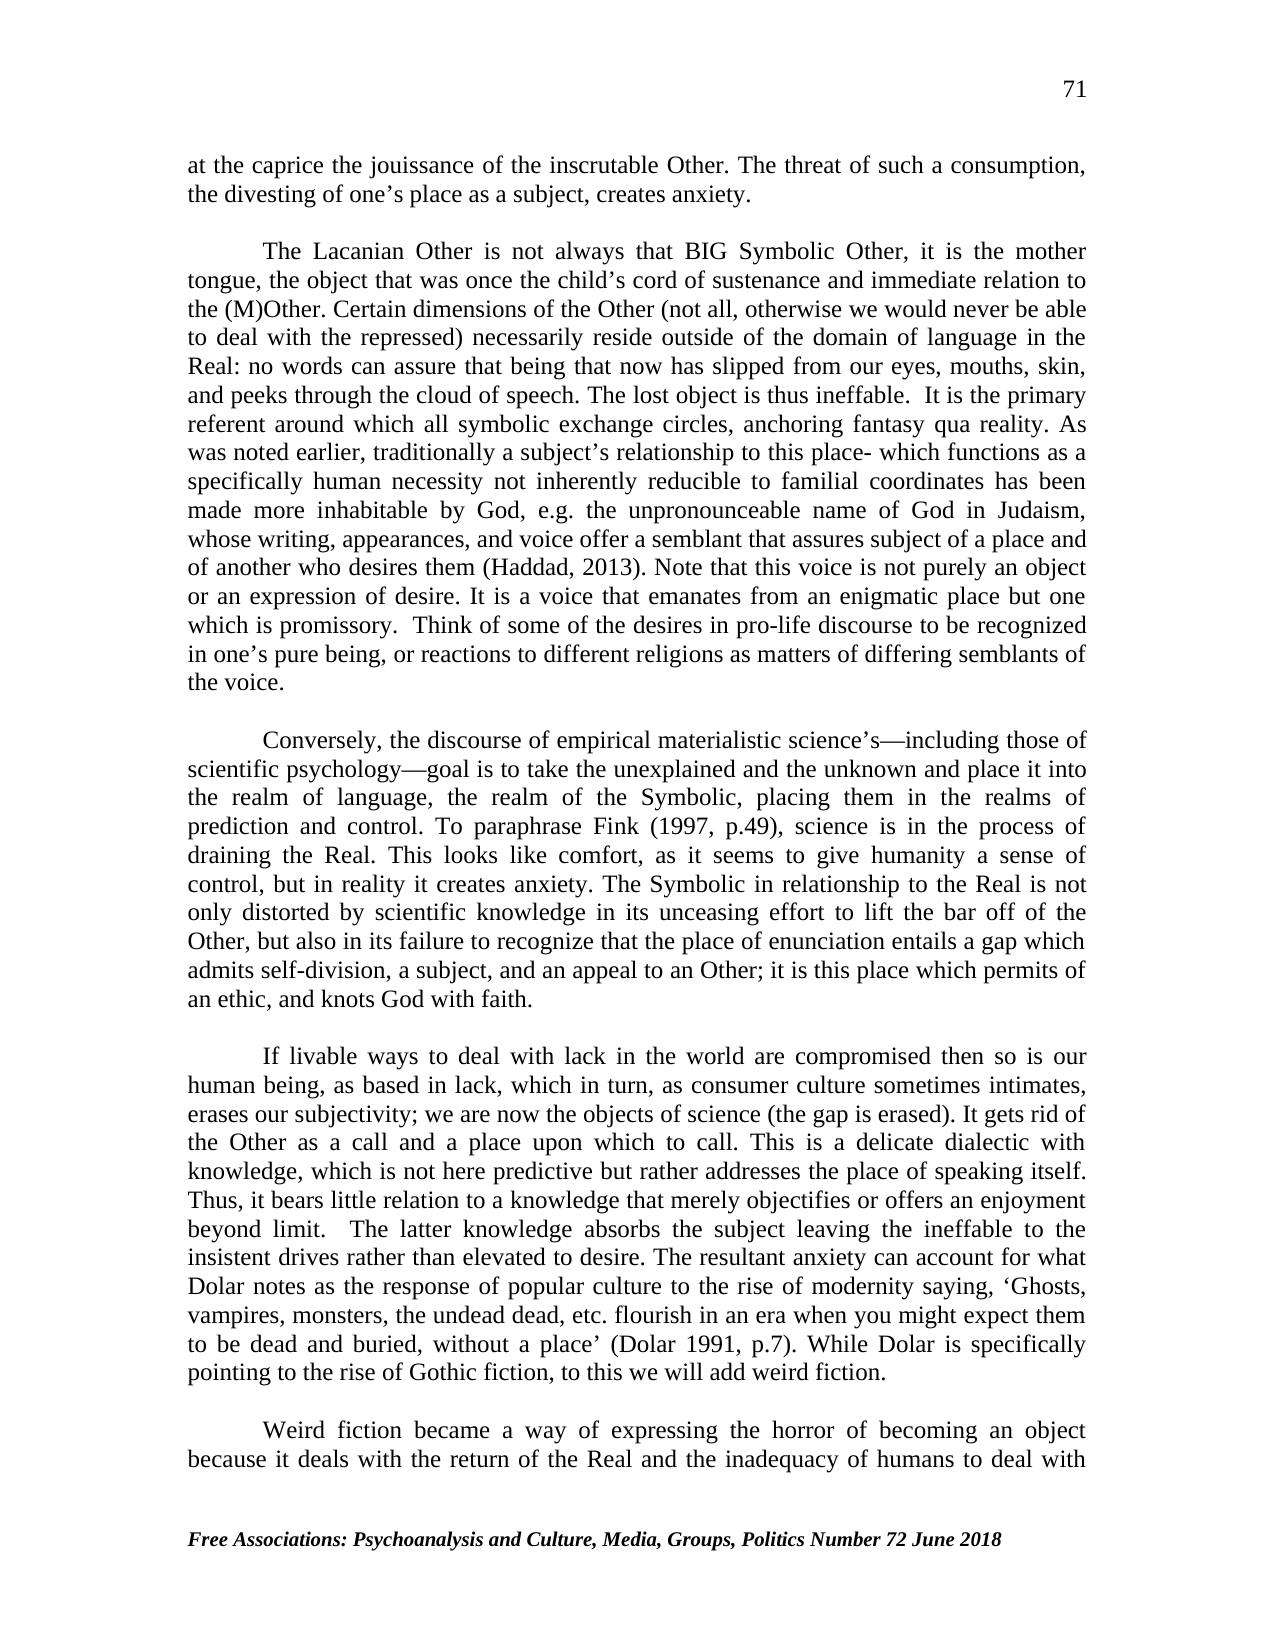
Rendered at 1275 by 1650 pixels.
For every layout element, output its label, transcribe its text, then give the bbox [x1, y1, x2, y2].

text The Lacanian Other is not always that BIG Symbolic Other, it is the mother tongue, the object that was once the child’s cord of sustenance and immediate relation to the (M)Other. Certain dimensions of the Other (not all, otherwise we would never be able to deal with the repressed) necessarily reside outside of the domain of language in the Real: no words can assure that being that now has slipped from our eyes, mouths, skin, and peeks through the cloud of speech. The lost object is thus ineffable. It is the primary referent around which all symbolic exchange circles, anchoring fantasy qua reality. As was noted earlier, traditionally a subject’s relationship to this place- which functions as a specifically human necessity not inherently reducible to familial coordinates has been made more inhabitable by God, e.g. the unpronounceable name of God in Judaism, whose writing, appearances, and voice offer a semblant that assures subject of a place and of another who desires them (Haddad, 2013). Note that this voice is not purely an object or an expression of desire. It is a voice that emanates from an enigmatic place but one which is promissory. Think of some of the desires in pro-life discourse to be recognized in one’s pure being, or reactions to different religions as matters of differing semblants of the voice. [187, 236, 1087, 696]
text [187, 1415, 1087, 1472]
text Conversely, the discourse of empirical materialistic science’s—including those of scientific psychology—goal is to take the unexplained and the unknown and place it into the realm of language, the realm of the Symbolic, placing them in the realms of prediction and control. To paraphrase Fink (1997, p.49), science is in the process of draining the Real. This looks like comfort, as it seems to give humanity a sense of control, but in reality it creates anxiety. The Symbolic in relationship to the Real is not only distorted by scientific knowledge in its unceasing effort to lift the bar off of the Other, but also in its failure to recognize that the place of enunciation entails a gap which admits self-division, a subject, and an appeal to an Other; it is this place which permits of an ethic, and knots God with faith. [187, 725, 1087, 1012]
text If livable ways to deal with lack in the world are compromised then so is our human being, as based in lack, which in turn, as consumer culture sometimes intimates, erases our subjectivity; we are now the objects of science (the gap is erased). It gets rid of the Other as a call and a place upon which to call. This is a delicate dialectic with knowledge, which is not here predictive but rather addresses the place of speaking itself. Thus, it bears little relation to a knowledge that merely objectifies or offers an enjoyment beyond limit. The latter knowledge absorbs the subject leaving the ineffable to the insistent drives rather than elevated to desire. The resultant anxiety can account for what Dolar notes as the response of popular culture to the rise of modernity saying, ‘Ghosts, vampires, monsters, the undead dead, etc. flourish in an era when you might expect them to be dead and buried, without a place’ (Dolar 1991, p.7). While Dolar is specifically pointing to the rise of Gothic fiction, to this we will add weird fiction. [187, 1041, 1087, 1386]
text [187, 150, 1087, 207]
